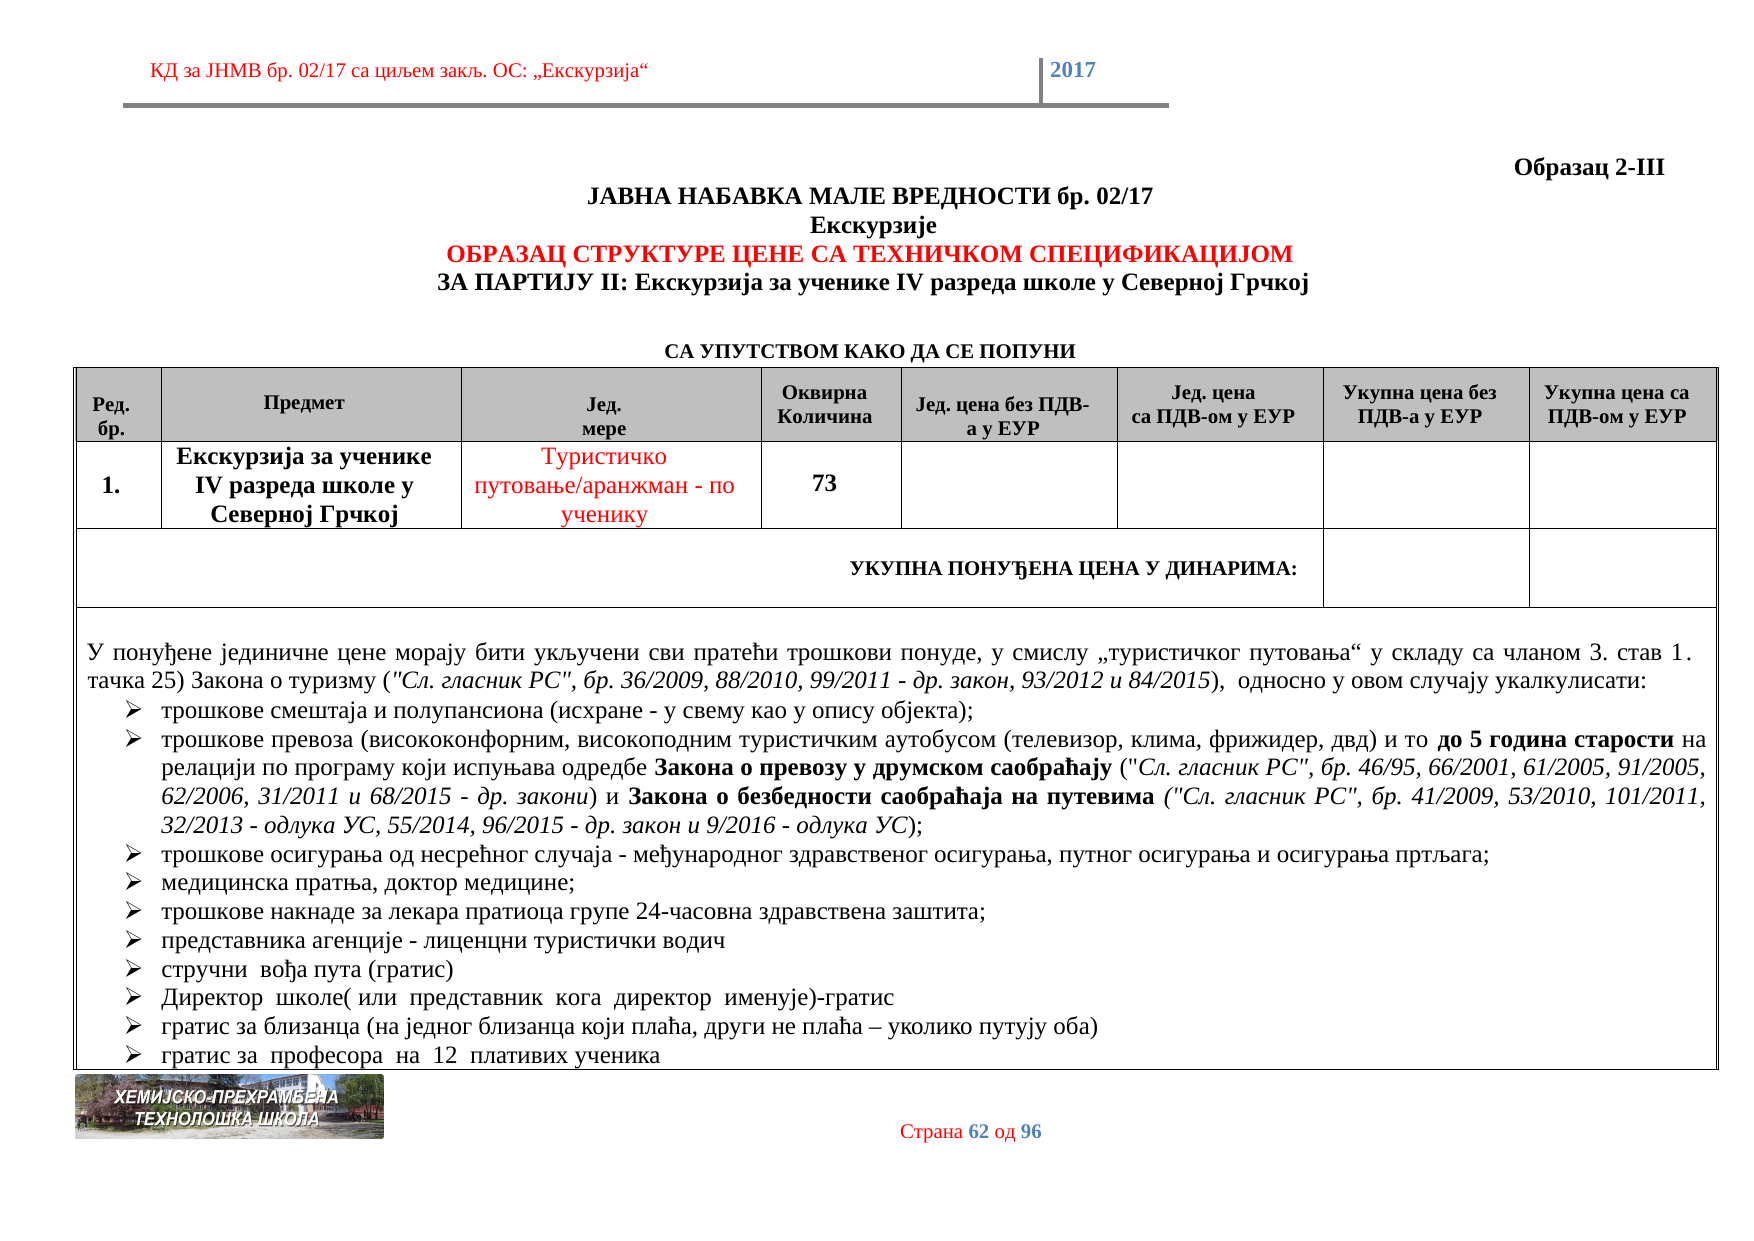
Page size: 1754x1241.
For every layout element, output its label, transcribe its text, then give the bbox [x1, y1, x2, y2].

picture [75, 1074, 384, 1139]
text СА УПУТСТВОМ КАКО ДА СЕ ПОПУНИ [75, 339, 1665, 363]
table_cell Туристичко путовање/аранжман - по ученику [462, 442, 761, 528]
table_cell [1530, 529, 1716, 607]
text Екскурзије [75, 210, 1665, 239]
table_header Укупнa цена са ПДВ-ом у ЕУР [1530, 368, 1716, 441]
table_cell 73 [762, 442, 901, 528]
table_cell [1118, 442, 1323, 528]
table_cell [1530, 442, 1716, 528]
table_header Укупна цена без ПДВ-а у ЕУР [1324, 368, 1529, 441]
table_header Оквирна Количина [762, 368, 901, 441]
table_header Јед. цена без ПДВ-а у ЕУР [902, 368, 1117, 441]
table_header Јед. цена са ПДВ-ом у ЕУР [1118, 368, 1323, 441]
table_cell УКУПНА ПОНУЂЕНА ЦЕНА У ДИНАРИМА: [77, 529, 1323, 607]
table_cell [902, 442, 1117, 528]
text Образац 2-III [75, 152, 1665, 181]
table_cell [1324, 529, 1529, 607]
table_header Предмет [162, 368, 461, 441]
table_header Ред. бр. [77, 368, 161, 441]
table_cell [1324, 442, 1529, 528]
table_cell Екскурзија за ученике IV разреда школе у Северној Грчкој [162, 442, 461, 528]
table_header Јед. мере [462, 368, 761, 441]
text ЗА ПАРТИЈУ II: Екскурзија за ученике IV разреда школе у Северној Грчкој [75, 267, 1665, 296]
text ОБРАЗАЦ СТРУКТУРЕ ЦЕНЕ СА ТЕХНИЧКОМ СПЕЦИФИКАЦИЈОМ [75, 239, 1665, 267]
text ЈАВНА НАБАВКА МАЛЕ ВРЕДНОСТИ бр. 02/17 [75, 181, 1665, 210]
table_cell 1. [77, 442, 161, 528]
